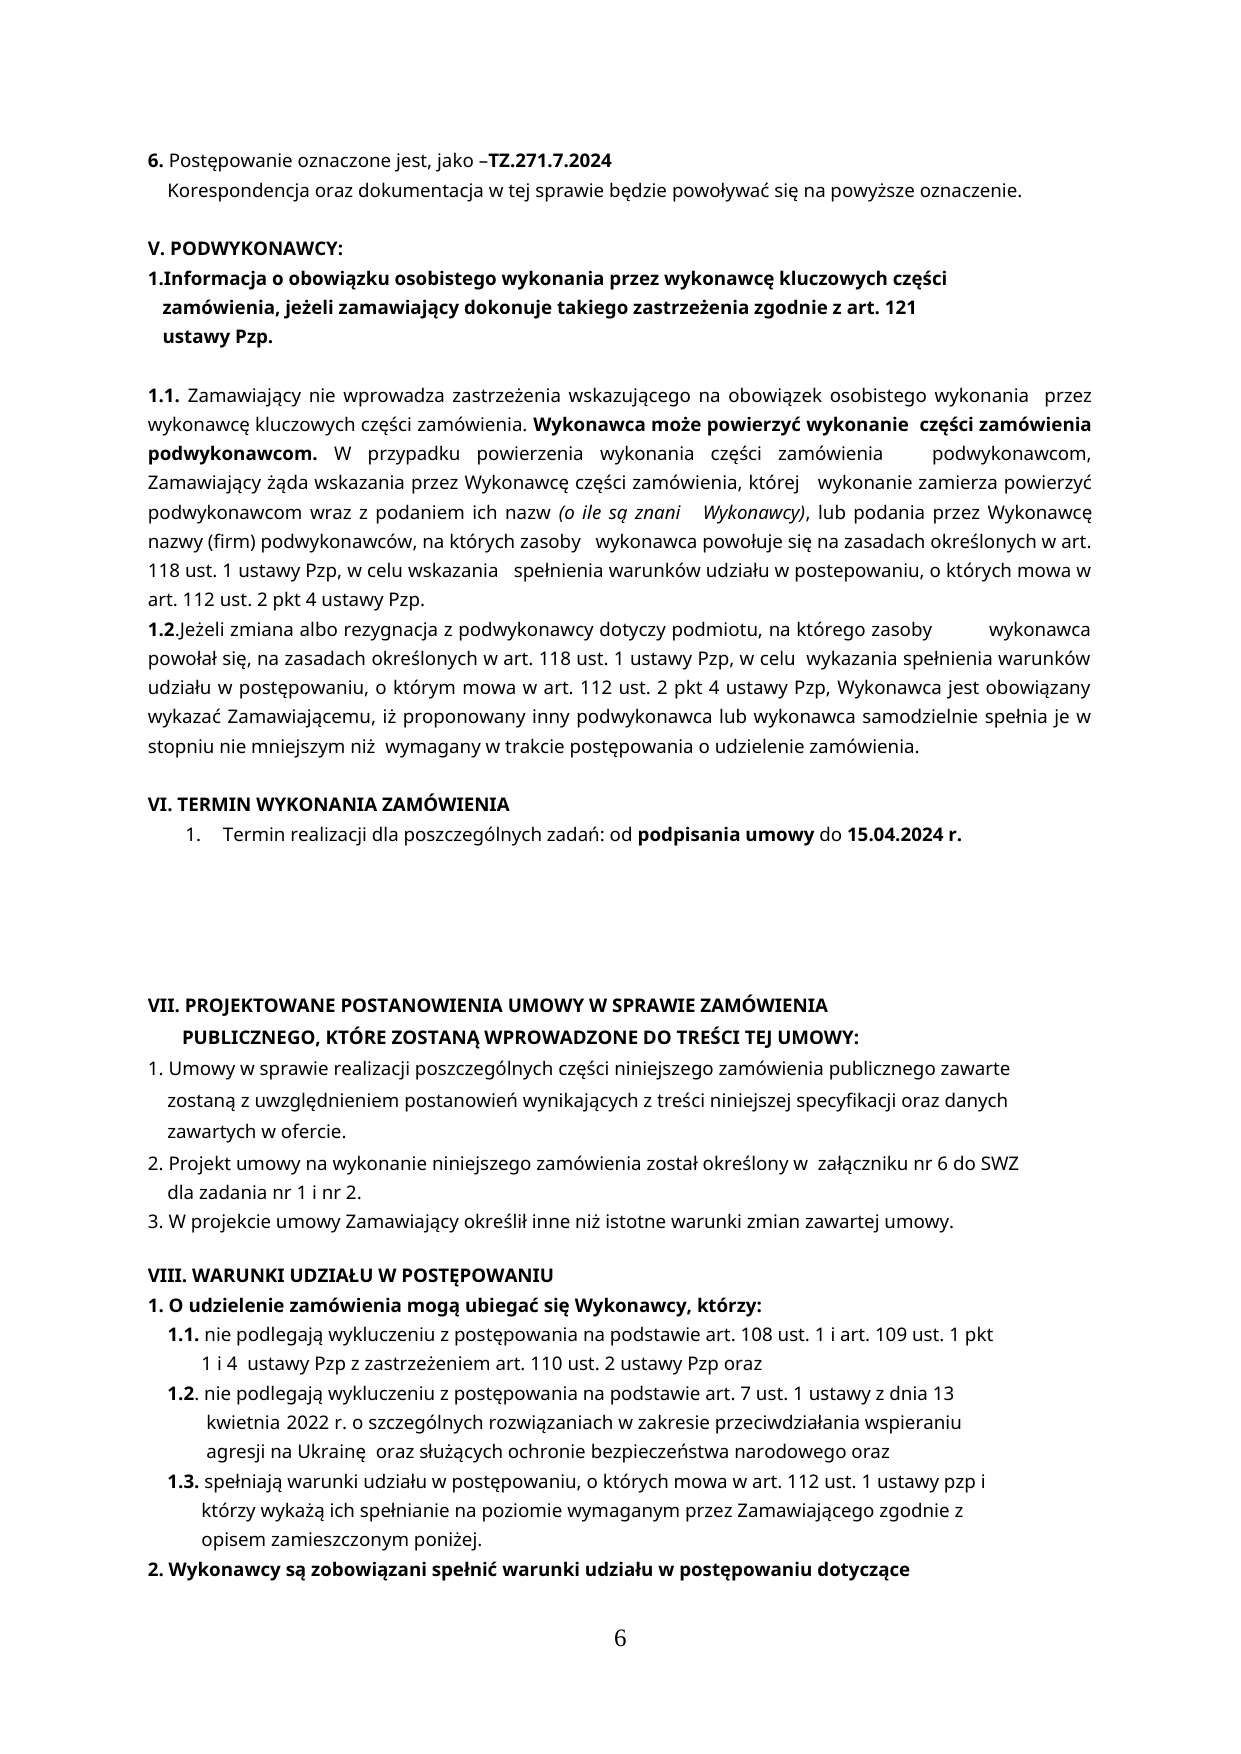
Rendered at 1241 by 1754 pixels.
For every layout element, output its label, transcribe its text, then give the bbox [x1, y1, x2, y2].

text którzy wykażą ich spełnianie na poziomie wymaganym przez Zamawiającego zgodnie z [148, 1497, 1092, 1523]
text 1.2. nie podlegają wykluczeniu z postępowania na podstawie art. 7 ust. 1 ustawy z dnia 13 [148, 1380, 1092, 1405]
text 3. W projekcie umowy Zamawiający określił inne niż istotne warunki zmian zawartej umowy. [148, 1209, 1092, 1234]
text V. PODWYKONAWCY: [148, 236, 1092, 261]
text 1.1. Zamawiający nie wprowadza zastrzeżenia wskazującego na obowiązek osobistego wykonania przez wykonawcę kluczowych części zamówienia. Wykonawca może powierzyć wykonanie części zamówienia podwykonawcom. W przypadku powierzenia wykonania części zamówienia podwykonawcom, Zamawiający żąda wskazania przez Wykonawcę części zamówienia, której wykonanie zamierza powierzyć podwykonawcom wraz z podaniem ich nazw (o ile są znani Wykonawcy), lub podania przez Wykonawcę nazwy (firm) podwykonawców, na których zasoby wykonawca powołuje się na zasadach określonych w art. 118 ust. 1 ustawy Pzp, w celu wskazania spełnienia warunków udziału w postepowaniu, o których mowa w art. 112 ust. 2 pkt 4 ustawy Pzp. [148, 382, 1092, 612]
text 1.Informacja o obowiązku osobistego wykonania przez wykonawcę kluczowych części [148, 265, 1092, 290]
text kwietnia 2022 r. o szczególnych rozwiązaniach w zakresie przeciwdziałania wspieraniu [148, 1409, 1092, 1434]
text zamówienia, jeżeli zamawiający dokonuje takiego zastrzeżenia zgodnie z art. 121 [148, 294, 1092, 319]
text 1. O udzielenie zamówienia mogą ubiegać się Wykonawcy, którzy: [148, 1292, 1092, 1317]
text 1.3. spełniają warunki udziału w postępowaniu, o których mowa w art. 112 ust. 1 ustawy pzp i [148, 1468, 1092, 1494]
text opisem zamieszczonym poniżej. [148, 1527, 1092, 1552]
text 2. Wykonawcy są zobowiązani spełnić warunki udziału w postępowaniu dotyczące [148, 1556, 1092, 1581]
text 1 i 4 ustawy Pzp z zastrzeżeniem art. 110 ust. 2 ustawy Pzp oraz [148, 1351, 1092, 1376]
text agresji na Ukrainę oraz służących ochronie bezpieczeństwa narodowego oraz [148, 1439, 1092, 1464]
text 1.2.Jeżeli zmiana albo rezygnacja z podwykonawcy dotyczy podmiotu, na którego zasoby wykonawca powołał się, na zasadach określonych w art. 118 ust. 1 ustawy Pzp, w celu wykazania spełnienia warunków udziału w postępowaniu, o którym mowa w art. 112 ust. 2 pkt 4 ustawy Pzp, Wykonawca jest obowiązany wykazać Zamawiającemu, iż proponowany inny podwykonawca lub wykonawca samodzielnie spełnia je w stopniu nie mniejszym niż wymagany w trakcie postępowania o udzielenie zamówienia. [148, 616, 1092, 759]
text 2. Projekt umowy na wykonanie niniejszego zamówienia został określony w załączniku nr 6 do SWZ [148, 1150, 1092, 1176]
text PUBLICZNEGO, KTÓRE ZOSTANĄ WPROWADZONE DO TREŚCI TEJ UMOWY: [148, 1024, 1092, 1050]
text VI. TERMIN WYKONANIA ZAMÓWIENIA [148, 792, 1092, 817]
list Termin realizacji dla poszczególnych zadań: od podpisania umowy do 15.04.2024 r. [185, 821, 1092, 846]
text 6. Postępowanie oznaczone jest, jako –TZ.271.7.2024 [148, 148, 1092, 173]
text zawartych w ofercie. [148, 1119, 1092, 1144]
text zostaną z uwzględnieniem postanowień wynikających z treści niniejszej specyfikacji oraz danych [148, 1087, 1092, 1113]
text VIII. WARUNKI UDZIAŁU W POSTĘPOWANIU [148, 1263, 1092, 1288]
text 1.1. nie podlegają wykluczeniu z postępowania na podstawie art. 108 ust. 1 i art. 109 ust. 1 pkt [148, 1321, 1092, 1347]
text Korespondencja oraz dokumentacja w tej sprawie będzie powoływać się na powyższe oznaczenie. [148, 177, 1092, 202]
text ustawy Pzp. [148, 323, 1092, 349]
text 1. Umowy w sprawie realizacji poszczególnych części niniejszego zamówienia publicznego zawarte [148, 1056, 1092, 1081]
text dla zadania nr 1 i nr 2. [148, 1179, 1092, 1205]
text VII. PROJEKTOWANE POSTANOWIENIA UMOWY W SPRAWIE ZAMÓWIENIA [148, 993, 1092, 1018]
